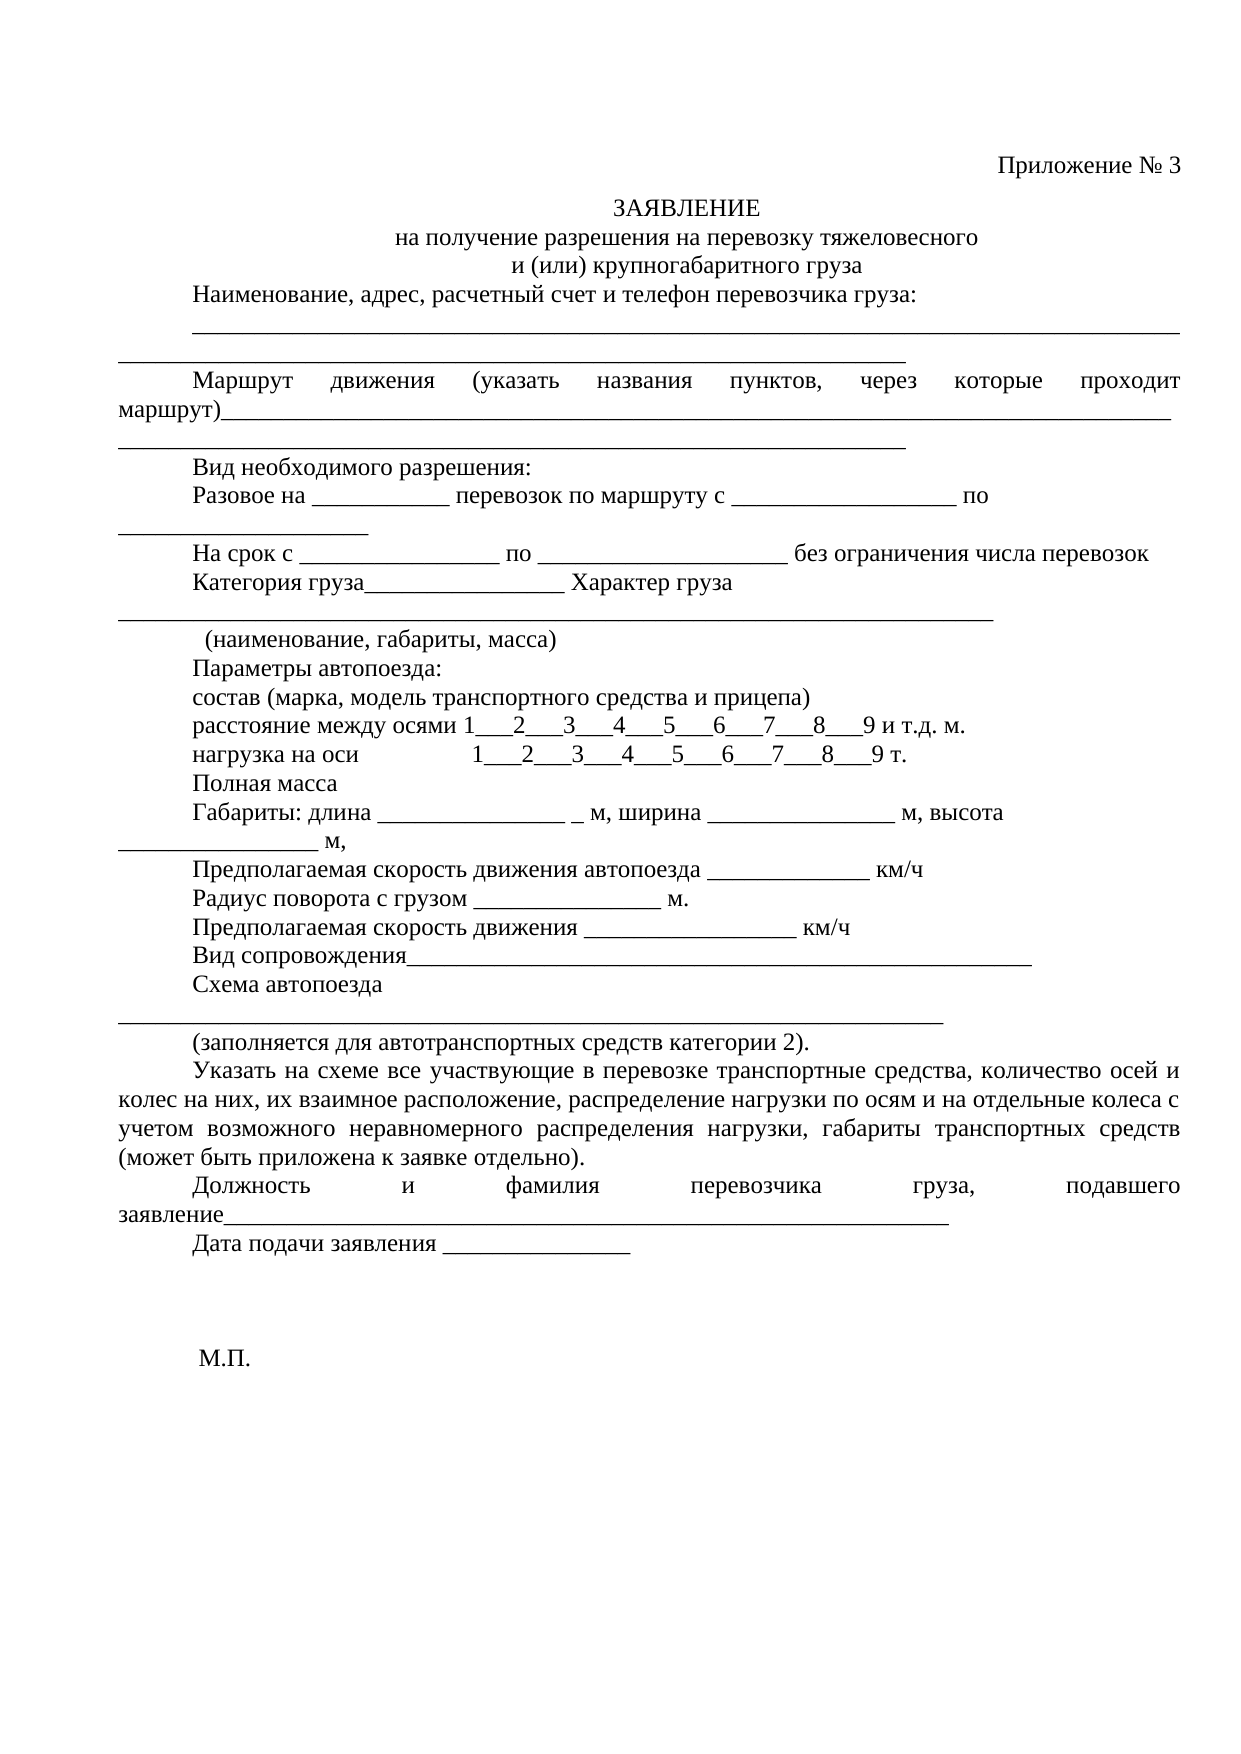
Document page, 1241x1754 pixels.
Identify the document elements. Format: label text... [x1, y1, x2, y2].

text ЗАЯВЛЕНИЕ [118, 193, 1181, 222]
text Радиус поворота с грузом _______________ м. [118, 883, 1181, 912]
text нагрузка на оси 1___2___3___4___5___6___7___8___9 т. [118, 739, 1181, 768]
text Вид необходимого разрешения: [118, 452, 1181, 481]
text Маршрут движения (указать названия пунктов, через которые проходит маршрут)___________________________________________________________________________________________________________________________________________ [118, 366, 1181, 452]
text Предполагаемая скорость движения _________________ км/ч [118, 912, 1181, 941]
text Указать на схеме все участвующие в перевозке транспортные средства, количество осей и колес на них, их взаимное расположение, распределение нагрузки по осям и на отдельные колеса с учетом возможного неравномерного распределения нагрузки, габариты транспортных средств (может быть приложена к заявке отдельно). [118, 1056, 1181, 1171]
text на получение разрешения на перевозку тяжеловесного [118, 222, 1181, 251]
text Должность и фамилия перевозчика груза, подавшего заявление__________________________________________________________ [118, 1171, 1181, 1228]
text (заполняется для автотранспортных средств категории 2). [118, 1027, 1181, 1056]
text Полная масса [118, 768, 1181, 797]
text Дата подачи заявления _______________ [118, 1228, 1181, 1257]
text На срок с ________________ по ____________________ без ограничения числа перевозок [118, 538, 1181, 567]
text Наименование, адрес, расчетный счет и телефон перевозчика груза: [118, 279, 1181, 308]
text Разовое на ___________ перевозок по маршруту с __________________ по ____________________ [118, 481, 1181, 538]
text Приложение № 3 [118, 150, 1181, 179]
text и (или) крупногабаритного груза [118, 251, 1181, 279]
text М.П. [118, 1343, 1181, 1372]
text Предполагаемая скорость движения автопоезда _____________ км/ч [118, 854, 1181, 883]
text Габариты: длина _______________ _ м, ширина _______________ м, высота ________________ м, [118, 797, 1181, 854]
text (наименование, габариты, масса) [118, 624, 1181, 653]
text ______________________________________________________________________________________________________________________________________________ [118, 308, 1181, 366]
text Схема автопоезда __________________________________________________________________ [118, 969, 1181, 1027]
text состав (марка, модель транспортного средства и прицепа) [118, 682, 1181, 711]
text Категория груза________________ Характер груза ______________________________________________________________________ [118, 567, 1181, 624]
text Параметры автопоезда: [118, 653, 1181, 682]
text Вид сопровождения__________________________________________________ [118, 941, 1181, 969]
text расстояние между осями 1___2___3___4___5___6___7___8___9 и т.д. м. [118, 711, 1181, 739]
